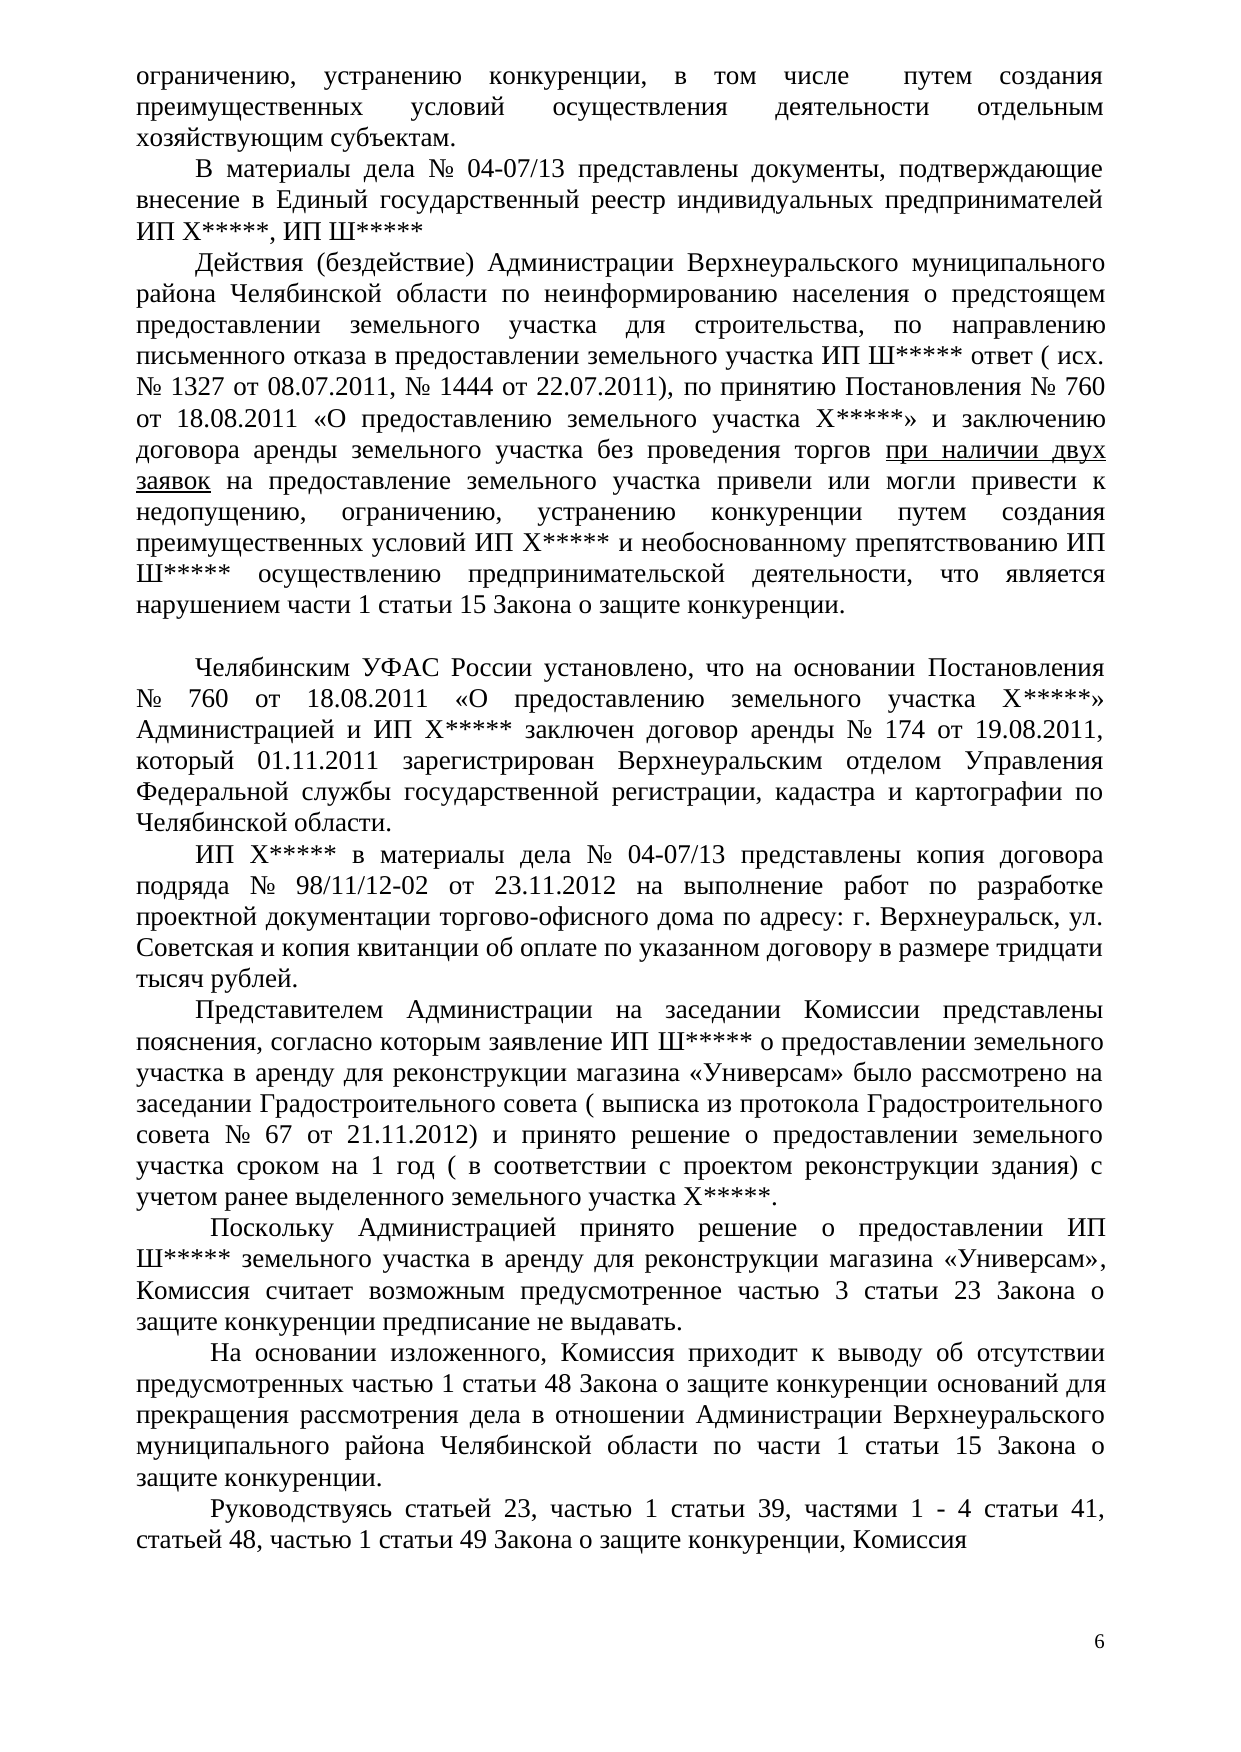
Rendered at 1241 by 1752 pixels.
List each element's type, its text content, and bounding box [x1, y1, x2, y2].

text Челябинским УФАС России установлено, что на основании Постановления № 760 от 18.08.2011 «О предоставлению земельного участка Х*****» Администрацией и ИП Х***** заключен договор аренды № 174 от 19.08.2011, который 01.11.2011 зарегистрирован Верхнеуральским отделом Управления Федеральной службы государственной регистрации, кадастра и картографии по Челябинской области. [136, 651, 1104, 838]
text Действия (бездействие) Администрации Верхнеуральского муниципального района Челябинской области по неинформированию населения о предстоящем предоставлении земельного участка для строительства, по направлению письменного отказа в предоставлении земельного участка ИП Ш***** ответ ( исх. № 1327 от 08.07.2011, № 1444 от 22.07.2011), по принятию Постановления № 760 от 18.08.2011 «О предоставлению земельного участка Х*****» и заключению договора аренды земельного участка без проведения торгов при наличии двух заявок на предоставление земельного участка привели или могли привести к недопущению, ограничению, устранению конкуренции путем создания преимущественных условий ИП Х***** и необоснованному препятствованию ИП Ш***** осуществлению предпринимательской деятельности, что является нарушением части 1 статьи 15 Закона о защите конкуренции. [136, 246, 1106, 620]
text Представителем Администрации на заседании Комиссии представлены пояснения, согласно которым заявление ИП Ш***** о предоставлении земельного участка в аренду для реконструкции магазина «Универсам» было рассмотрено на заседании Градостроительного совета ( выписка из протокола Градостроительного совета № 67 от 21.11.2012) и принято решение о предоставлении земельного участка сроком на 1 год ( в соответствии с проектом реконструкции здания) с учетом ранее выделенного земельного участка Х*****. [136, 993, 1104, 1211]
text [136, 1492, 1106, 1554]
text ИП Х***** в материалы дела № 04-07/13 представлены копия договора подряда № 98/11/12-02 от 23.11.2012 на выполнение работ по разработке проектной документации торгово-офисного дома по адресу: г. Верхнеуральск, ул. Советская и копия квитанции об оплате по указанном договору в размере тридцати тысяч рублей. [136, 838, 1104, 993]
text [136, 59, 1104, 152]
text В материалы дела № 04-07/13 представлены документы, подтверждающие внесение в Единый государственный реестр индивидуальных предпринимателей ИП Х*****, ИП Ш***** [136, 152, 1104, 246]
text На основании изложенного, Комиссия приходит к выводу об отсутствии предусмотренных частью 1 статьи 48 Закона о защите конкуренции оснований для прекращения рассмотрения дела в отношении Администрации Верхнеуральского муниципального района Челябинской области по части 1 статьи 15 Закона о защите конкуренции. [136, 1336, 1106, 1492]
text Поскольку Администрацией принято решение о предоставлении ИП Ш***** земельного участка в аренду для реконструкции магазина «Универсам», Комиссия считает возможным предусмотренное частью 3 статьи 23 Закона о защите конкуренции предписание не выдавать. [136, 1211, 1106, 1336]
